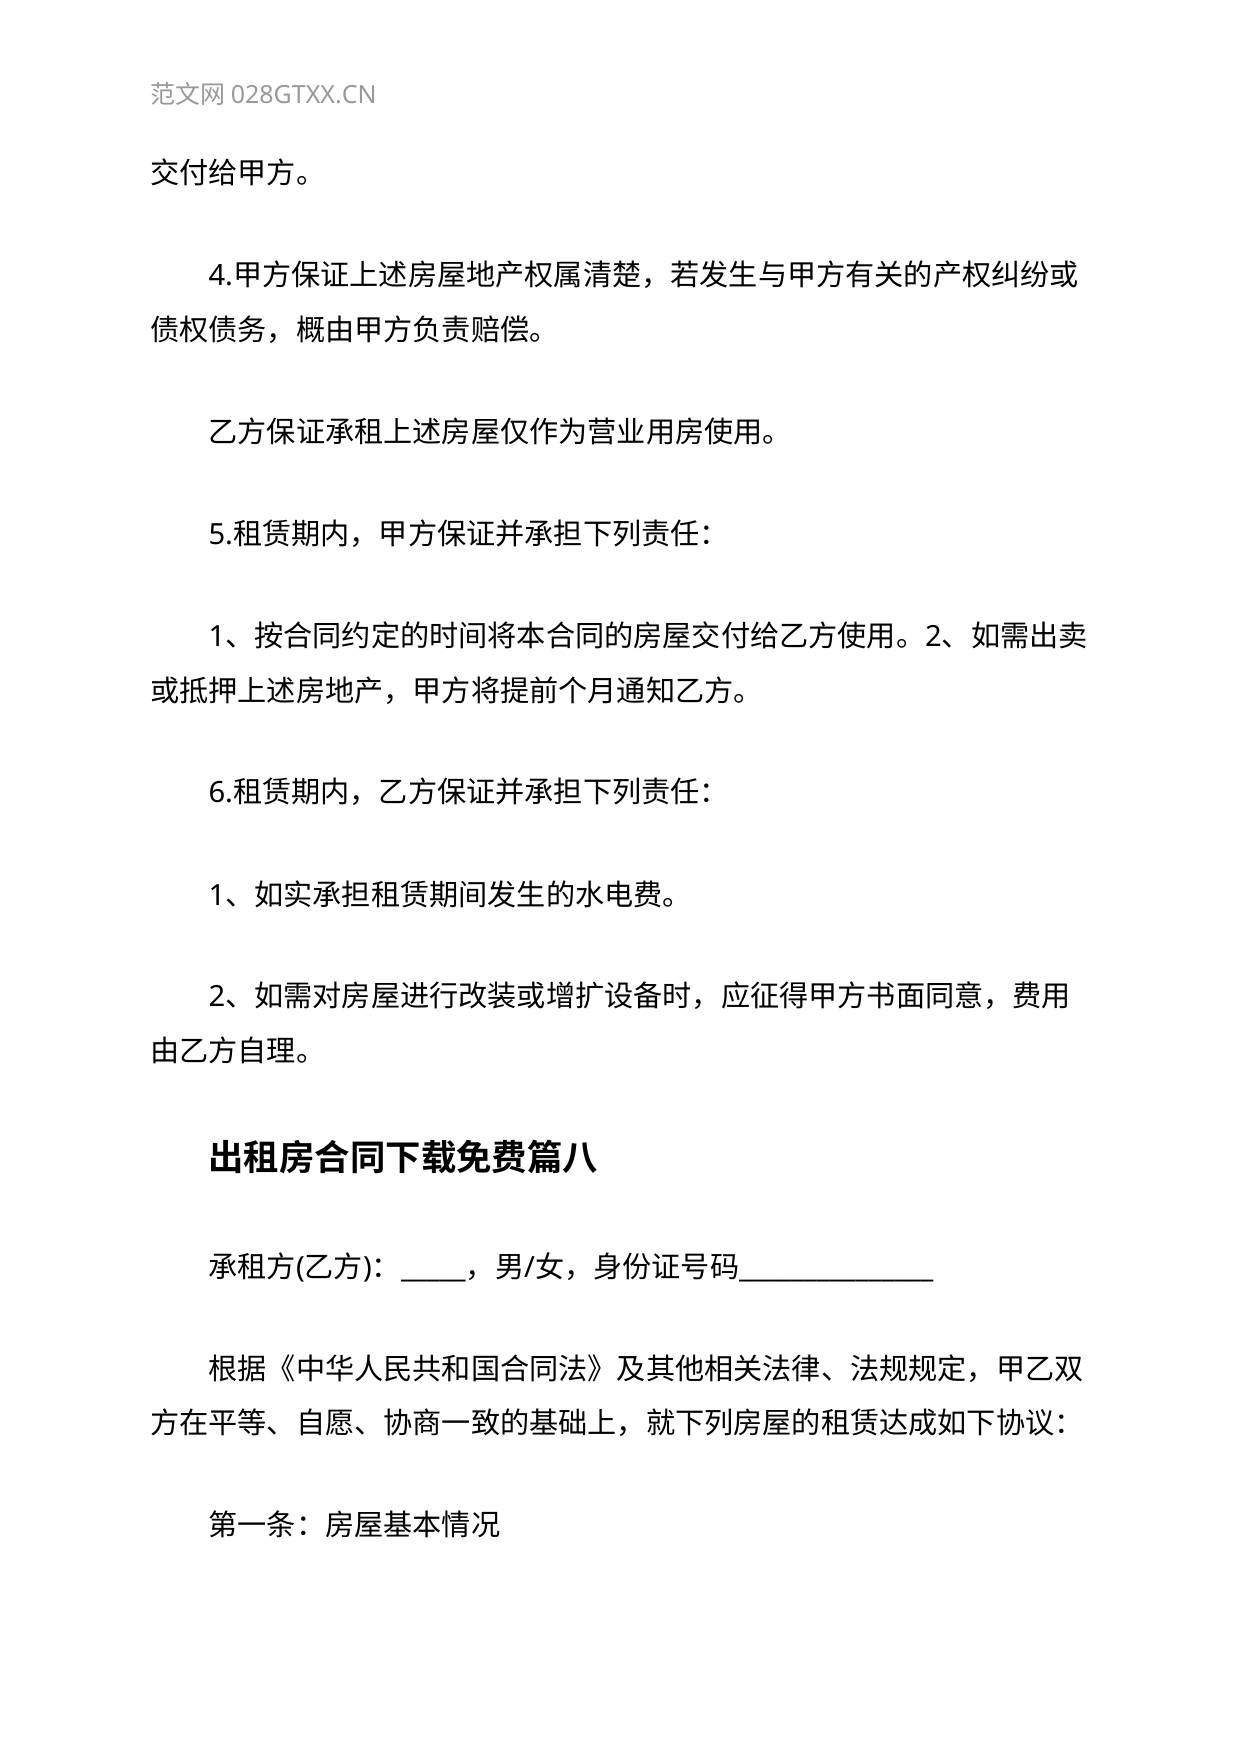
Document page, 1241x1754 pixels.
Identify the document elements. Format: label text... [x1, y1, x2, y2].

text 承租方(乙方)：_____，男/女，身份证号码_______________ [150, 1243, 1090, 1286]
text 2、如需对房屋进行改装或增扩设备时，应征得甲方书面同意，费用由乙方自理。 [150, 973, 1090, 1070]
text 4.甲方保证上述房屋地产权属清楚，若发生与甲方有关的产权纠纷或债权债务，概由甲方负责赔偿。 [150, 252, 1090, 349]
text 第一条：房屋基本情况 [150, 1502, 1090, 1544]
text 根据《中华人民共和国合同法》及其他相关法律、法规规定，甲乙双方在平等、自愿、协商一致的基础上，就下列房屋的租赁达成如下协议： [150, 1345, 1090, 1442]
text 乙方保证承租上述房屋仅作为营业用房使用。 [150, 408, 1090, 451]
text 5.租赁期内，甲方保证并承担下列责任： [150, 510, 1090, 553]
text 1、如实承担租赁期间发生的水电费。 [150, 871, 1090, 913]
text 1、按合同约定的时间将本合同的房屋交付给乙方使用。2、如需出卖或抵押上述房地产，甲方将提前个月通知乙方。 [150, 612, 1090, 709]
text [150, 150, 1090, 192]
text 6.租赁期内，乙方保证并承担下列责任： [150, 769, 1090, 811]
text 出租房合同下载免费篇八 [150, 1130, 1090, 1181]
